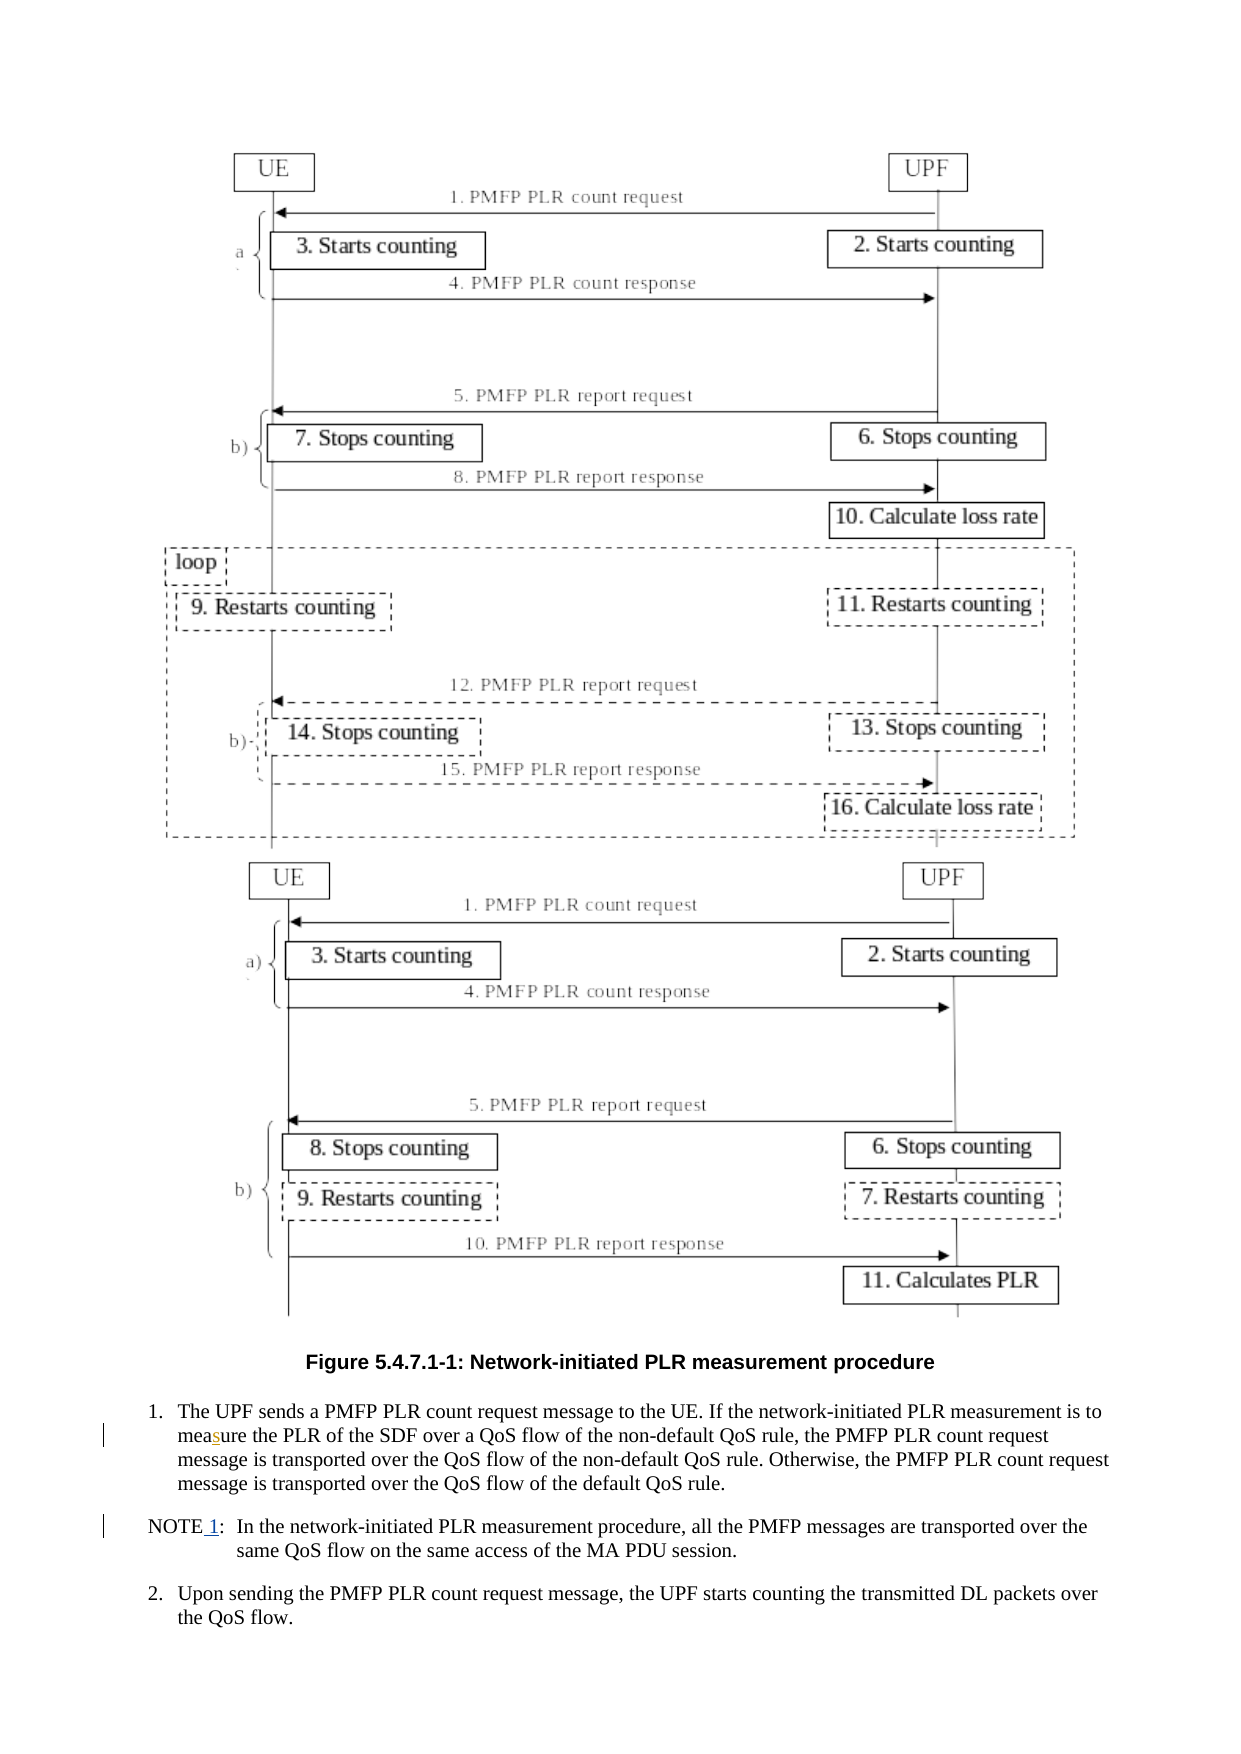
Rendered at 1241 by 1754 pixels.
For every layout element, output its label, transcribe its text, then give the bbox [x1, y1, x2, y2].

text 1. The UPF sends a PMFP PLR count request message to the UE. If the network-initiated PLR measurement is to meaure the PLR of the SDF over a QoS flow of the non-default QoS rule, the PMFP PLR count request message is transported over the QoS flow of the non-default QoS rule. Otherwise, the PMFP PLR count request message is transported over the QoS flow of the default QoS rule. [148, 1399, 1122, 1495]
text Figure 5.4.7.1-1: Network-initiated PLR measurement procedure [118, 1350, 1122, 1374]
text 2. Upon sending the PMFP PLR count request message, the UPF starts counting the transmitted DL packets over the QoS flow. [148, 1581, 1122, 1629]
text NOTE: In the network-initiated PLR measurement procedure, all the PMFP messages are transported over the same QoS flow on the same access of the MA PDU session. [148, 1514, 1122, 1562]
